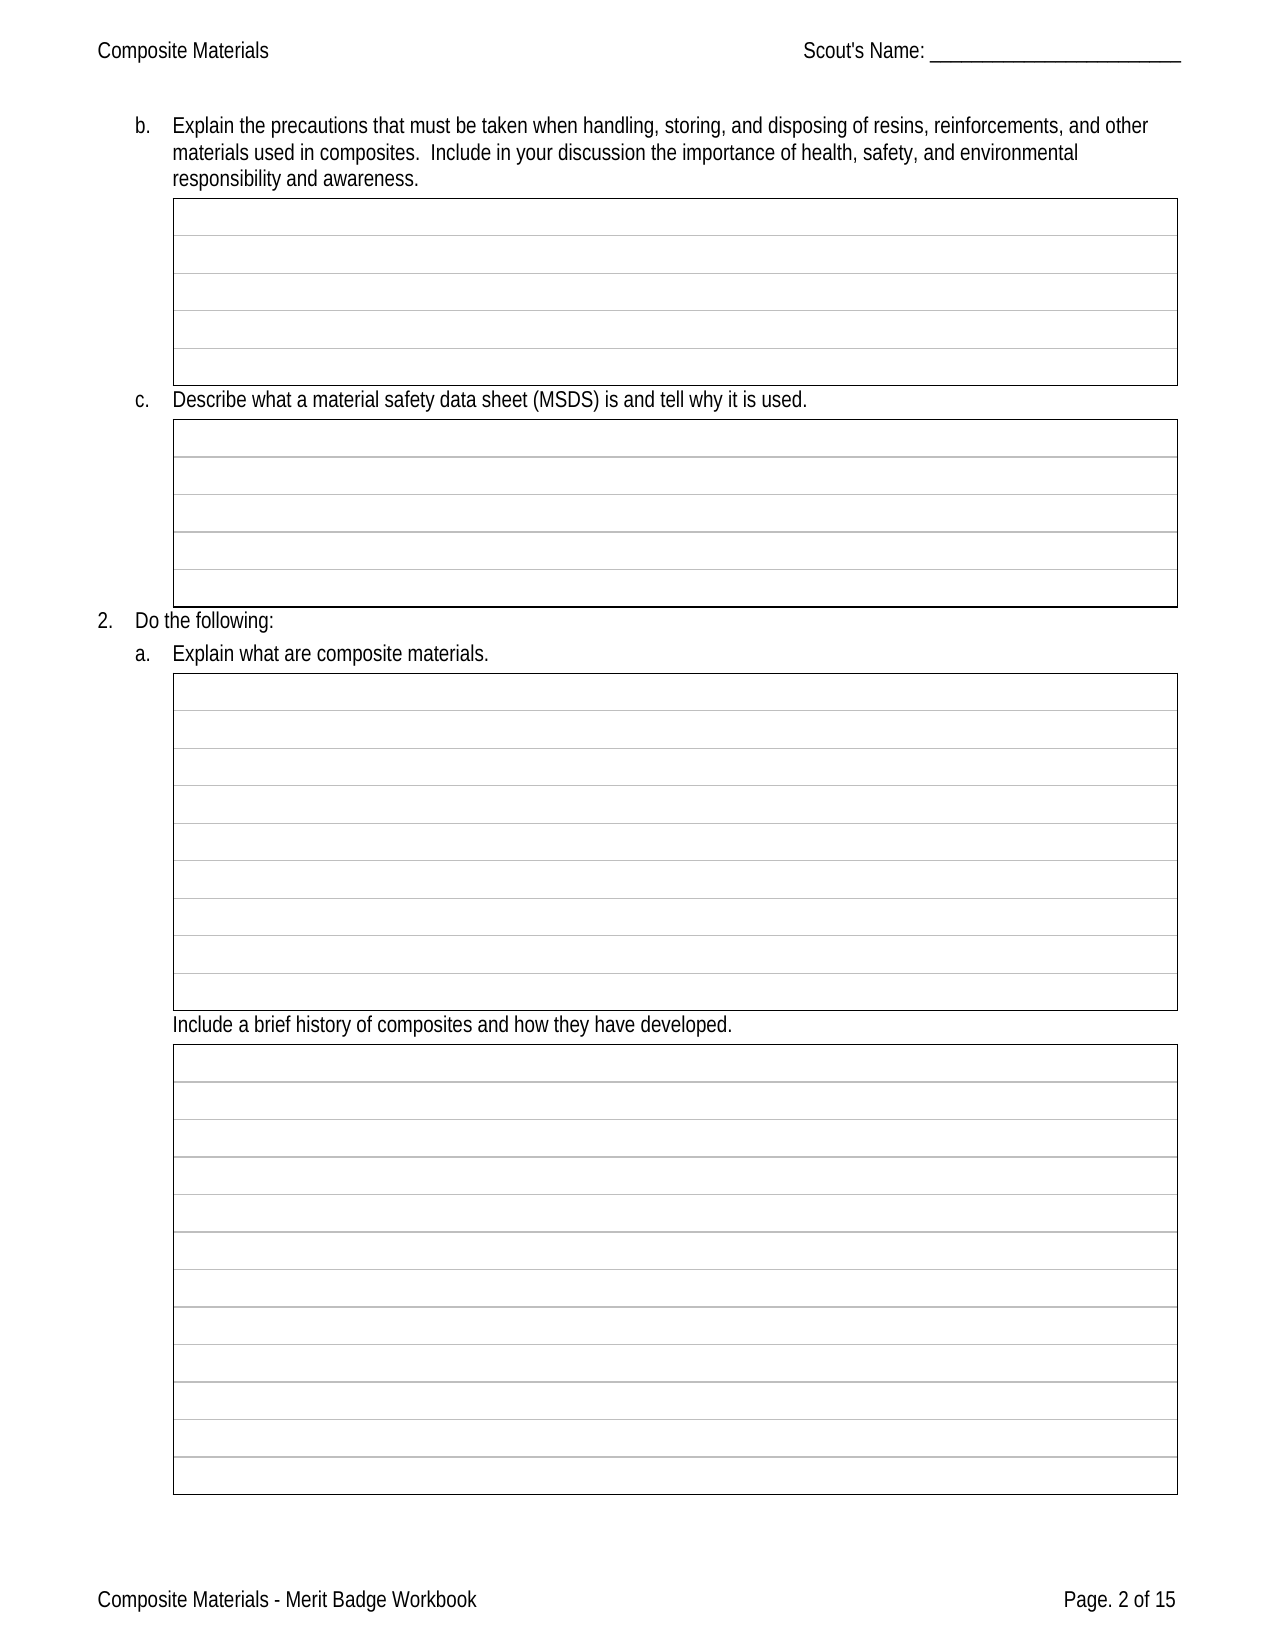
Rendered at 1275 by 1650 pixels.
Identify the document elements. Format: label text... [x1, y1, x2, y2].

table_cell [174, 533, 1177, 569]
table_cell [174, 1345, 1177, 1381]
table_cell [174, 711, 1177, 748]
table_cell [174, 495, 1177, 531]
table_cell [174, 1458, 1177, 1494]
table_cell [174, 311, 1177, 348]
table_header [174, 1045, 1177, 1081]
table_cell [174, 458, 1177, 494]
text b. Explain the precautions that must be taken when handling, storing, and disposing of resins, reinforcements, and other materials used in composites. Include in your discussion the importance of health, safety, and environmental responsibility and awareness. [135, 112, 1177, 192]
table_cell [174, 1195, 1177, 1231]
table_cell [174, 274, 1177, 310]
table_cell [174, 1083, 1177, 1119]
table_cell [174, 1120, 1177, 1156]
table_cell [174, 974, 1177, 1010]
table_cell [174, 1420, 1177, 1456]
table_cell [174, 1158, 1177, 1194]
table_cell [174, 936, 1177, 973]
text 2. Do the following: [97, 607, 1177, 634]
table_cell [174, 1383, 1177, 1419]
table_cell [174, 899, 1177, 935]
table_cell [174, 1270, 1177, 1306]
table_cell [174, 1308, 1177, 1344]
text a. Explain what are composite materials. [135, 640, 1177, 666]
table_cell [174, 570, 1177, 606]
text c. Describe what a material safety data sheet (MSDS) is and tell why it is used. [135, 386, 1177, 413]
table_header [174, 674, 1177, 710]
table_cell [174, 861, 1177, 898]
table_cell [174, 749, 1177, 785]
table_cell [174, 824, 1177, 860]
table_cell [174, 786, 1177, 823]
table_cell [174, 349, 1177, 385]
table_header [174, 420, 1177, 456]
table_cell [174, 236, 1177, 273]
table_cell [174, 1233, 1177, 1269]
table_header [174, 199, 1177, 235]
text Include a brief history of composites and how they have developed. [135, 1011, 1177, 1038]
